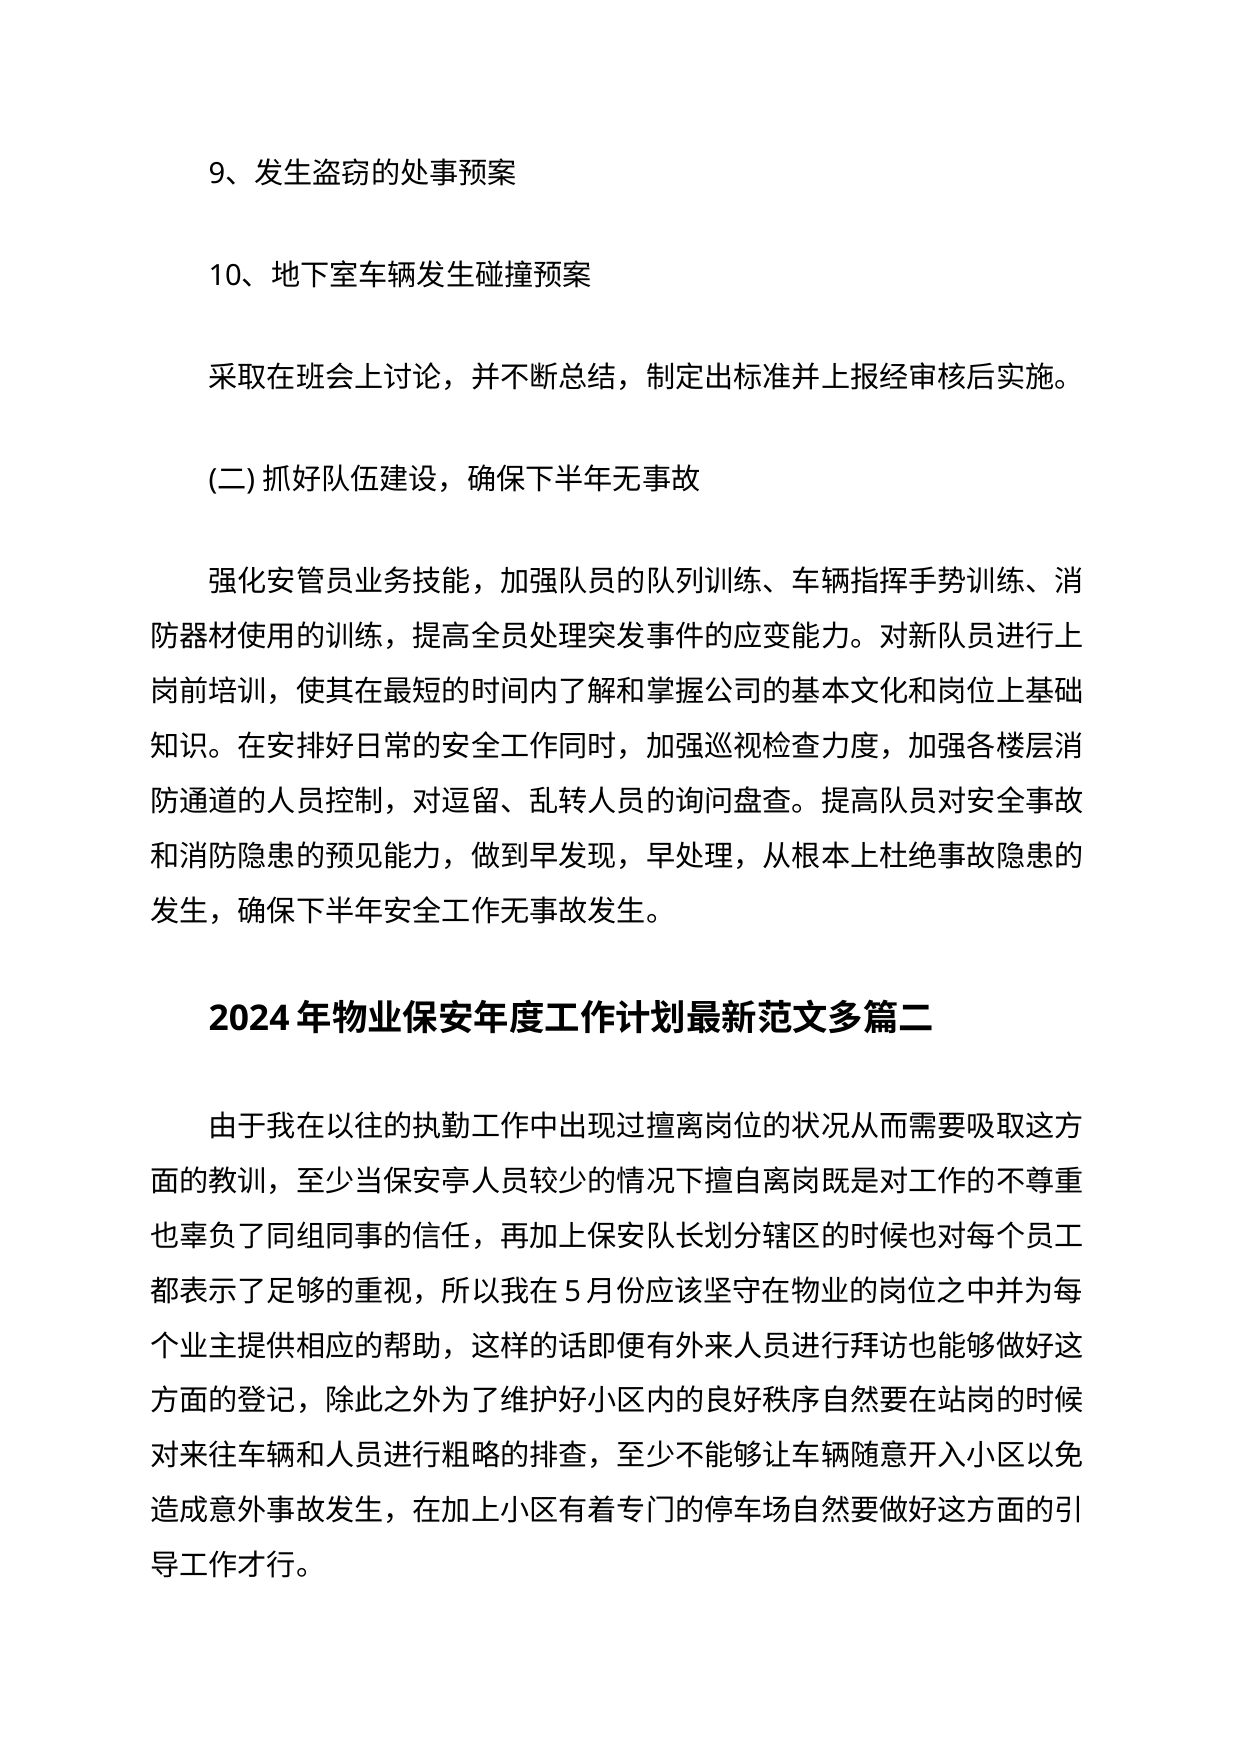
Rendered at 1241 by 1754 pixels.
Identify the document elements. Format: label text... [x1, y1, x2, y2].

text 10、地下室车辆发生碰撞预案 [150, 252, 1090, 294]
text 9、发生盗窃的处事预案 [150, 150, 1090, 192]
text 采取在班会上讨论，并不断总结，制定出标准并上报经审核后实施。 [150, 354, 1090, 396]
text 由于我在以往的执勤工作中出现过擅离岗位的状况从而需要吸取这方面的教训，至少当保安亭人员较少的情况下擅自离岗既是对工作的不尊重也辜负了同组同事的信任，再加上保安队长划分辖区的时候也对每个员工都表示了足够的重视，所以我在5月份应该坚守在物业的岗位之中并为每个业主提供相应的帮助，这样的话即便有外来人员进行拜访也能够做好这方面的登记，除此之外为了维护好小区内的良好秩序自然要在站岗的时候对来往车辆和人员进行粗略的排查，至少不能够让车辆随意开入小区以免造成意外事故发生，在加上小区有着专门的停车场自然要做好这方面的引导工作才行。 [150, 1102, 1090, 1584]
text 强化安管员业务技能，加强队员的队列训练、车辆指挥手势训练、消防器材使用的训练，提高全员处理突发事件的应变能力。对新队员进行上岗前培训，使其在最短的时间内了解和掌握公司的基本文化和岗位上基础知识。在安排好日常的安全工作同时，加强巡视检查力度，加强各楼层消防通道的人员控制，对逗留、乱转人员的询问盘查。提高队员对安全事故和消防隐患的预见能力，做到早发现，早处理，从根本上杜绝事故隐患的发生，确保下半年安全工作无事故发生。 [150, 558, 1090, 929]
text 2024年物业保安年度工作计划最新范文多篇二 [150, 989, 1090, 1040]
text (二) 抓好队伍建设，确保下半年无事故 [150, 456, 1090, 498]
